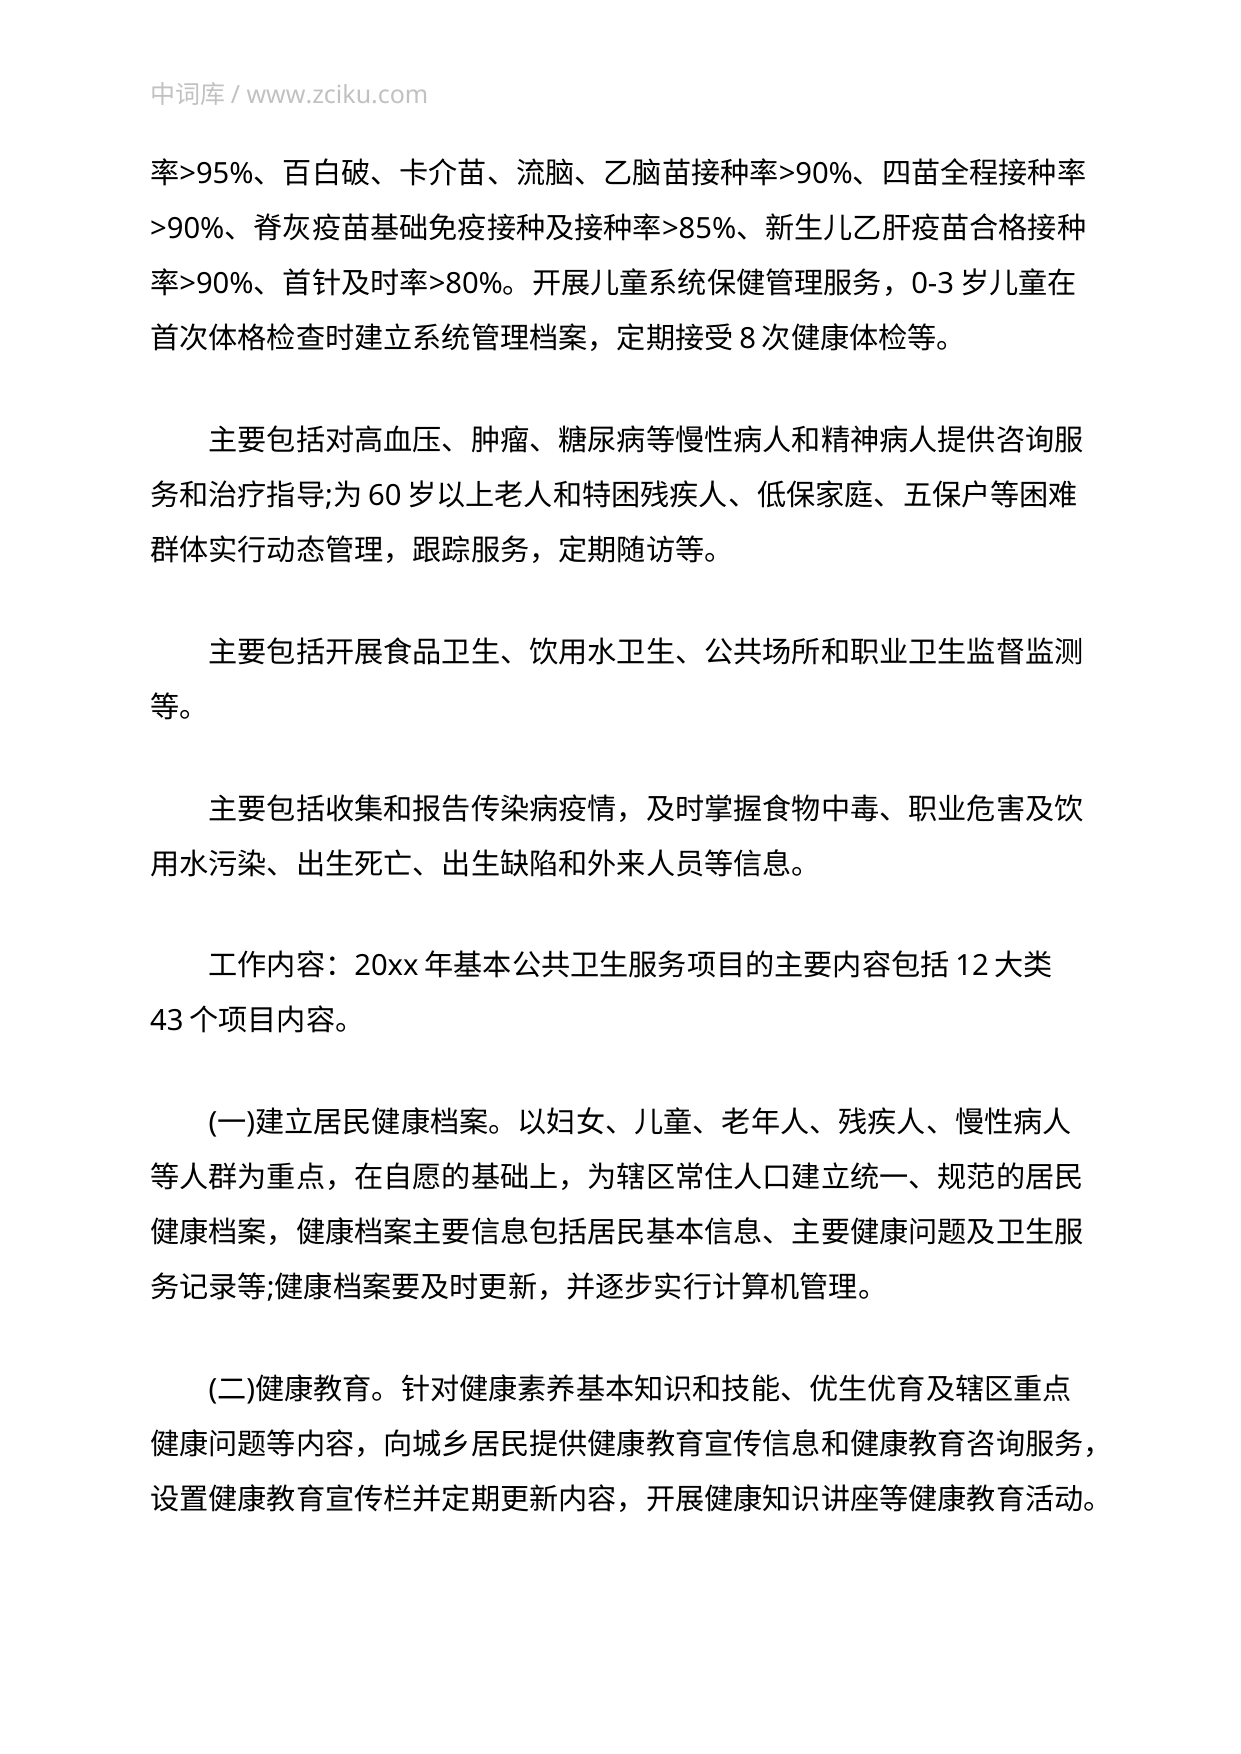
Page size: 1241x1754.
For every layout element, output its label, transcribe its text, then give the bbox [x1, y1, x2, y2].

text (二)健康教育。针对健康素养基本知识和技能、优生优育及辖区重点健康问题等内容，向城乡居民提供健康教育宣传信息和健康教育咨询服务，设置健康教育宣传栏并定期更新内容，开展健康知识讲座等健康教育活动。 [150, 1366, 1090, 1518]
text 工作内容：20xx年基本公共卫生服务项目的主要内容包括12大类43个项目内容。 [150, 942, 1090, 1039]
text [150, 150, 1090, 357]
text 主要包括收集和报告传染病疫情，及时掌握食物中毒、职业危害及饮用水污染、出生死亡、出生缺陷和外来人员等信息。 [150, 785, 1090, 882]
text (一)建立居民健康档案。以妇女、儿童、老年人、残疾人、慢性病人等人群为重点，在自愿的基础上，为辖区常住人口建立统一、规范的居民健康档案，健康档案主要信息包括居民基本信息、主要健康问题及卫生服务记录等;健康档案要及时更新，并逐步实行计算机管理。 [150, 1099, 1090, 1306]
text 主要包括对高血压、肿瘤、糖尿病等慢性病人和精神病人提供咨询服务和治疗指导;为60岁以上老人和特困残疾人、低保家庭、五保户等困难群体实行动态管理，跟踪服务，定期随访等。 [150, 417, 1090, 569]
text 主要包括开展食品卫生、饮用水卫生、公共场所和职业卫生监督监测等。 [150, 629, 1090, 726]
